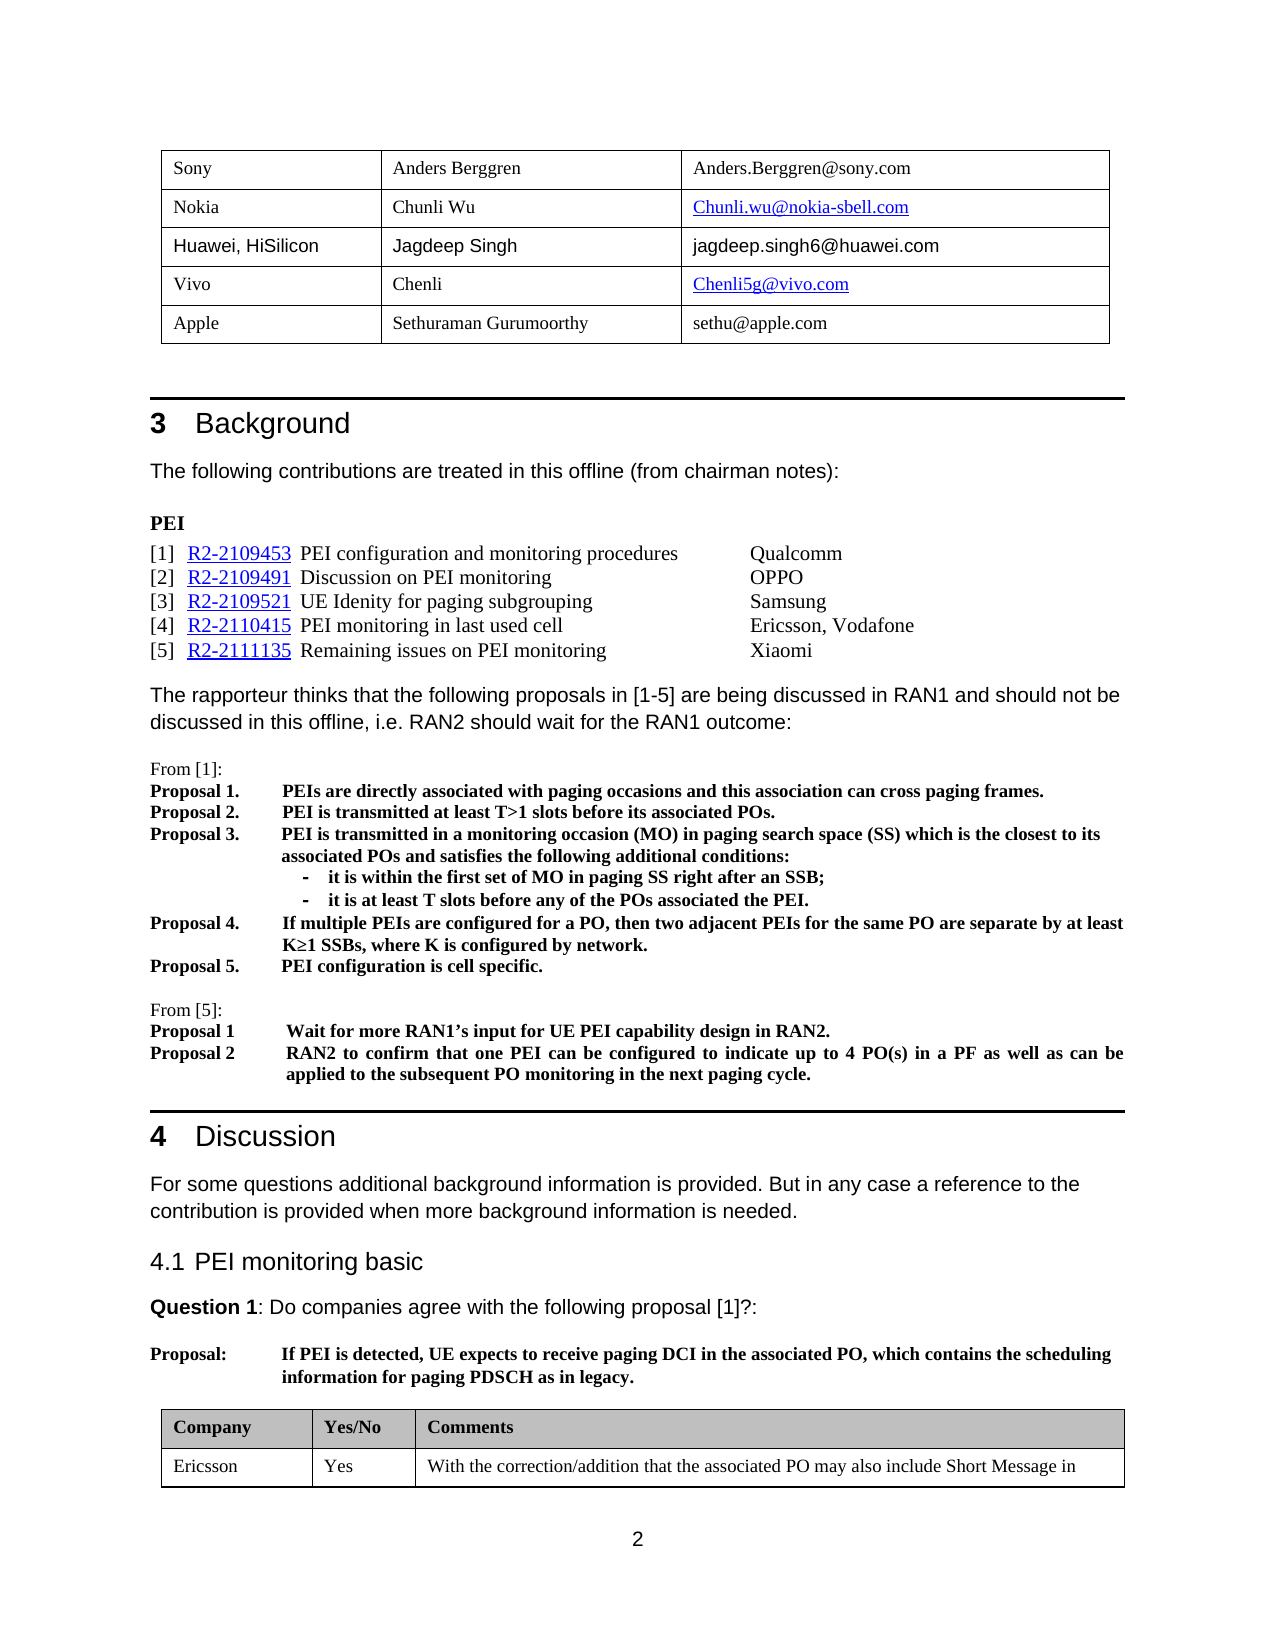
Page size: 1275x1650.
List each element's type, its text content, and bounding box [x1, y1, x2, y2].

text RAN2 to confirm that one PEI can be configured to indicate up to 4 PO(s) in a PF as well as can be applied to the subsequent PO monitoring in the next paging cycle. [150, 1042, 1125, 1085]
table_cell Ericsson [162, 1449, 312, 1486]
table_header Company [162, 1410, 312, 1448]
table_cell Nokia [162, 190, 381, 227]
text Proposal 4. If multiple PEIs are configured for a PO, then two adjacent PEIs for the same PO are separate by at least K≥1 SSBs, where K is configured by network. [150, 912, 1125, 955]
table_cell Chunli Wu [382, 190, 681, 227]
text From [5]: [150, 998, 1125, 1020]
text Proposal 5. PEI configuration is cell specific. [150, 955, 1125, 977]
subtitle Background [150, 400, 1125, 440]
text The following contributions are treated in this offline (from chairman notes): [150, 458, 1125, 482]
text Question 1: Do companies agree with the following proposal [1]?: [150, 1295, 1125, 1319]
text For some questions additional background information is provided. But in any case a reference to the contribution is provided when more background information is needed. [150, 1171, 1125, 1223]
text PEI [150, 511, 1125, 535]
text Wait for more RAN1’s input for UE PEI capability design in RAN2. [150, 1020, 1125, 1042]
table_cell sethu@apple.com [682, 306, 1109, 343]
subtitle PEI monitoring basic [150, 1247, 1125, 1276]
title R2-2111135 Remaining issues on PEI monitoring Xiaomi [150, 637, 1125, 662]
table_cell Sethuraman Gurumoorthy [382, 306, 681, 343]
table_cell Yes [313, 1449, 415, 1486]
subtitle Discussion [150, 1113, 1125, 1153]
table_cell Sony [162, 151, 381, 189]
text From [1]: [150, 758, 1125, 780]
text Proposal 3. PEI is transmitted in a monitoring occasion (MO) in paging search space (SS) which is the closest to its associated POs and satisfies the following additional conditions: [150, 823, 1125, 866]
table_cell Chunli.wu@nokia-sbell.com [682, 190, 1109, 227]
table_header Yes/No [313, 1410, 415, 1448]
text The rapporteur thinks that the following proposals in [1-5] are being discussed in RAN1 and should not be discussed in this offline, i.e. RAN2 should wait for the RAN1 outcome: [150, 682, 1125, 734]
table_cell jagdeep.singh6@huawei.com [682, 228, 1109, 266]
table_cell Chenli5g@vivo.com [682, 267, 1109, 304]
table_header Comments [416, 1410, 1124, 1448]
table_cell Anders Berggren [382, 151, 681, 189]
title R2-2109521 UE Idenity for paging subgrouping Samsung [150, 589, 1125, 613]
table_cell Vivo [162, 267, 381, 304]
table_cell Jagdeep Singh [382, 228, 681, 266]
text Proposal 1. PEIs are directly associated with paging occasions and this association can cross paging frames. [150, 780, 1125, 801]
table_cell Chenli [382, 267, 681, 304]
list it is at least T slots before any of the POs associated the PEI. [300, 889, 1125, 912]
text Proposal: If PEI is detected, UE expects to receive paging DCI in the associated PO, which contains the scheduling information for paging PDSCH as in legacy. [150, 1343, 1125, 1387]
title R2-2109453 PEI configuration and monitoring procedures Qualcomm [150, 541, 1125, 565]
title R2-2110415 PEI monitoring in last used cell Ericsson, Vodafone [150, 613, 1125, 637]
title R2-2109491 Discussion on PEI monitoring OPPO [150, 565, 1125, 589]
table_cell Huawei, HiSilicon [162, 228, 381, 266]
table_cell Apple [162, 306, 381, 343]
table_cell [416, 1449, 1124, 1486]
table_cell Anders.Berggren@sony.com [682, 151, 1109, 189]
list it is within the first set of MO in paging SS right after an SSB; [300, 866, 1125, 889]
text Proposal 2. PEI is transmitted at least T>1 slots before its associated POs. [150, 801, 1125, 823]
